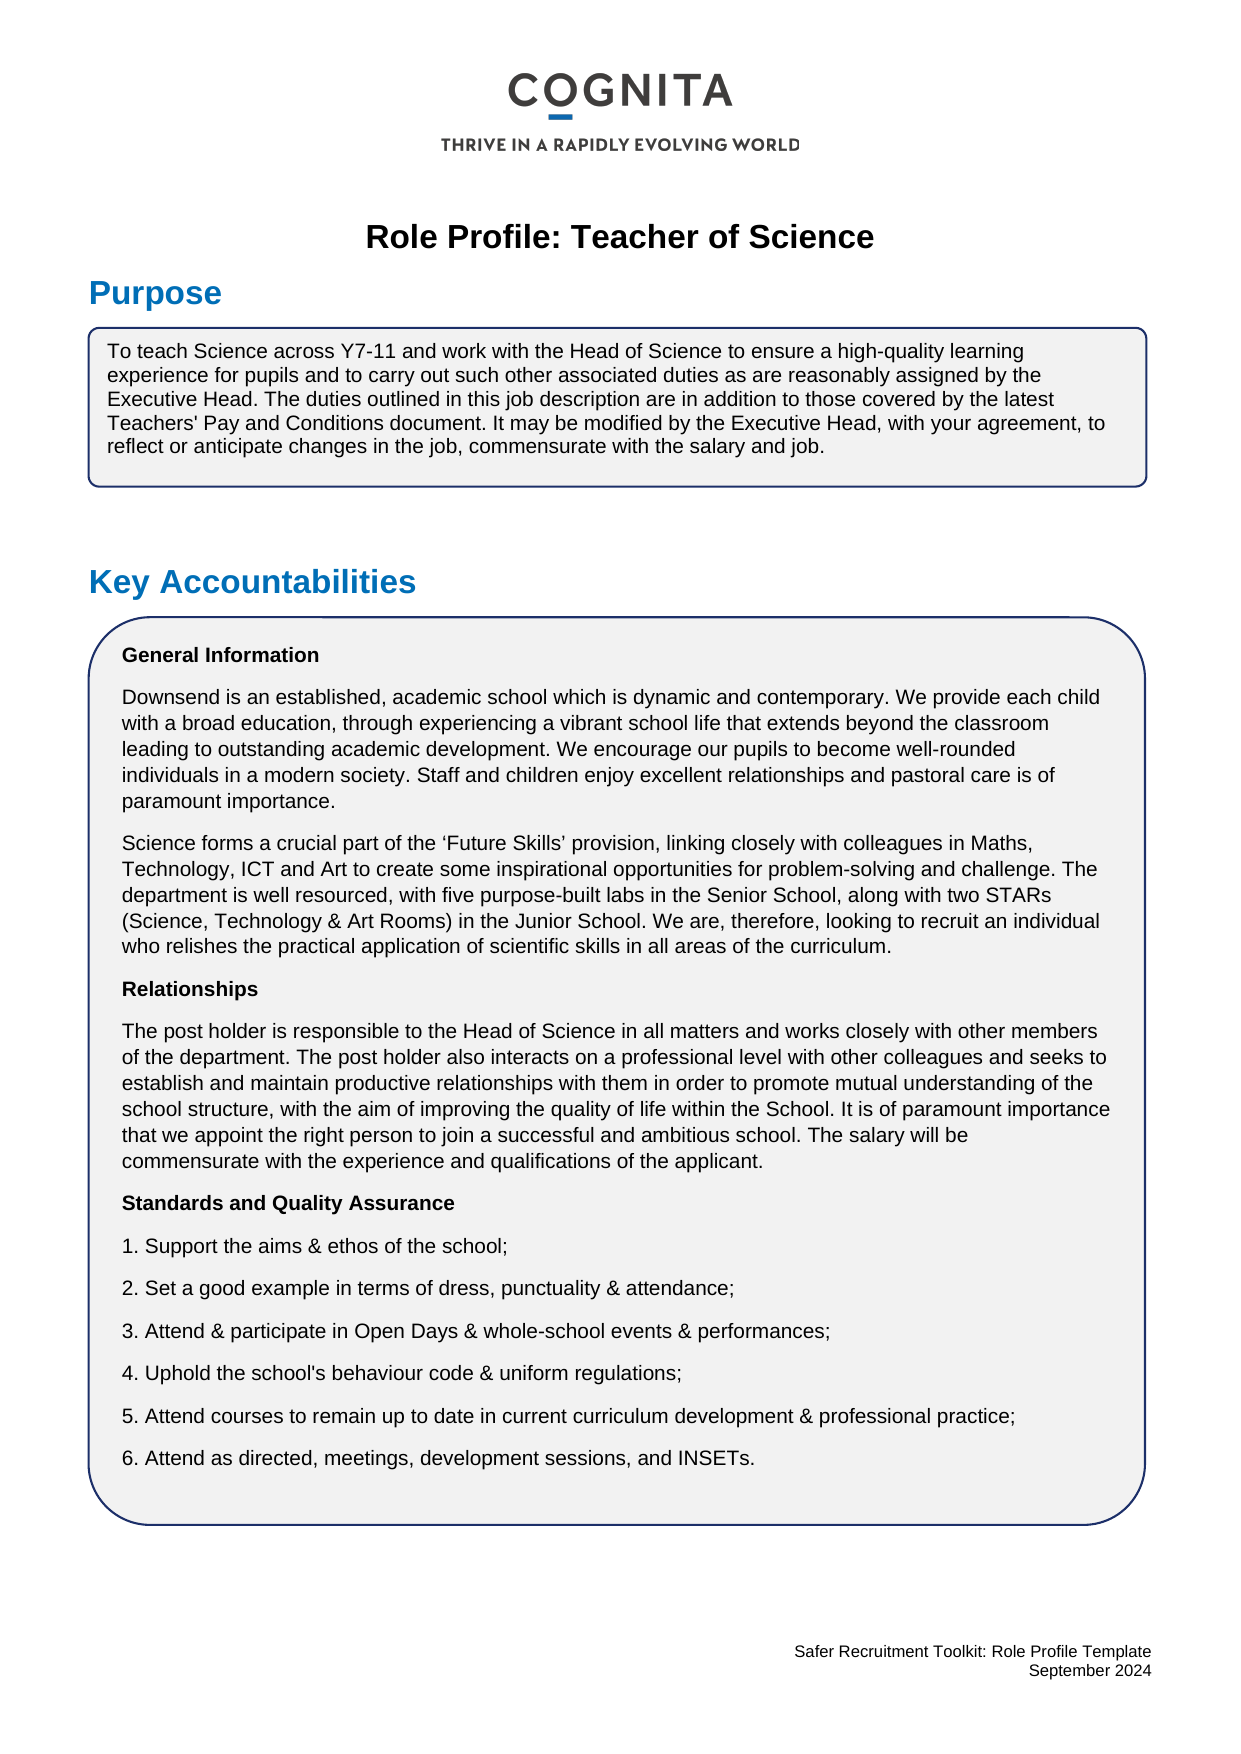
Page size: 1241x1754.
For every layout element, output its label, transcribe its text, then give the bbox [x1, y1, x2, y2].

picture [441, 73, 799, 151]
text Role Profile: Teacher of Science [89, 218, 1152, 256]
text Key Accountabilities [89, 562, 1152, 601]
text Purpose [89, 273, 1152, 311]
